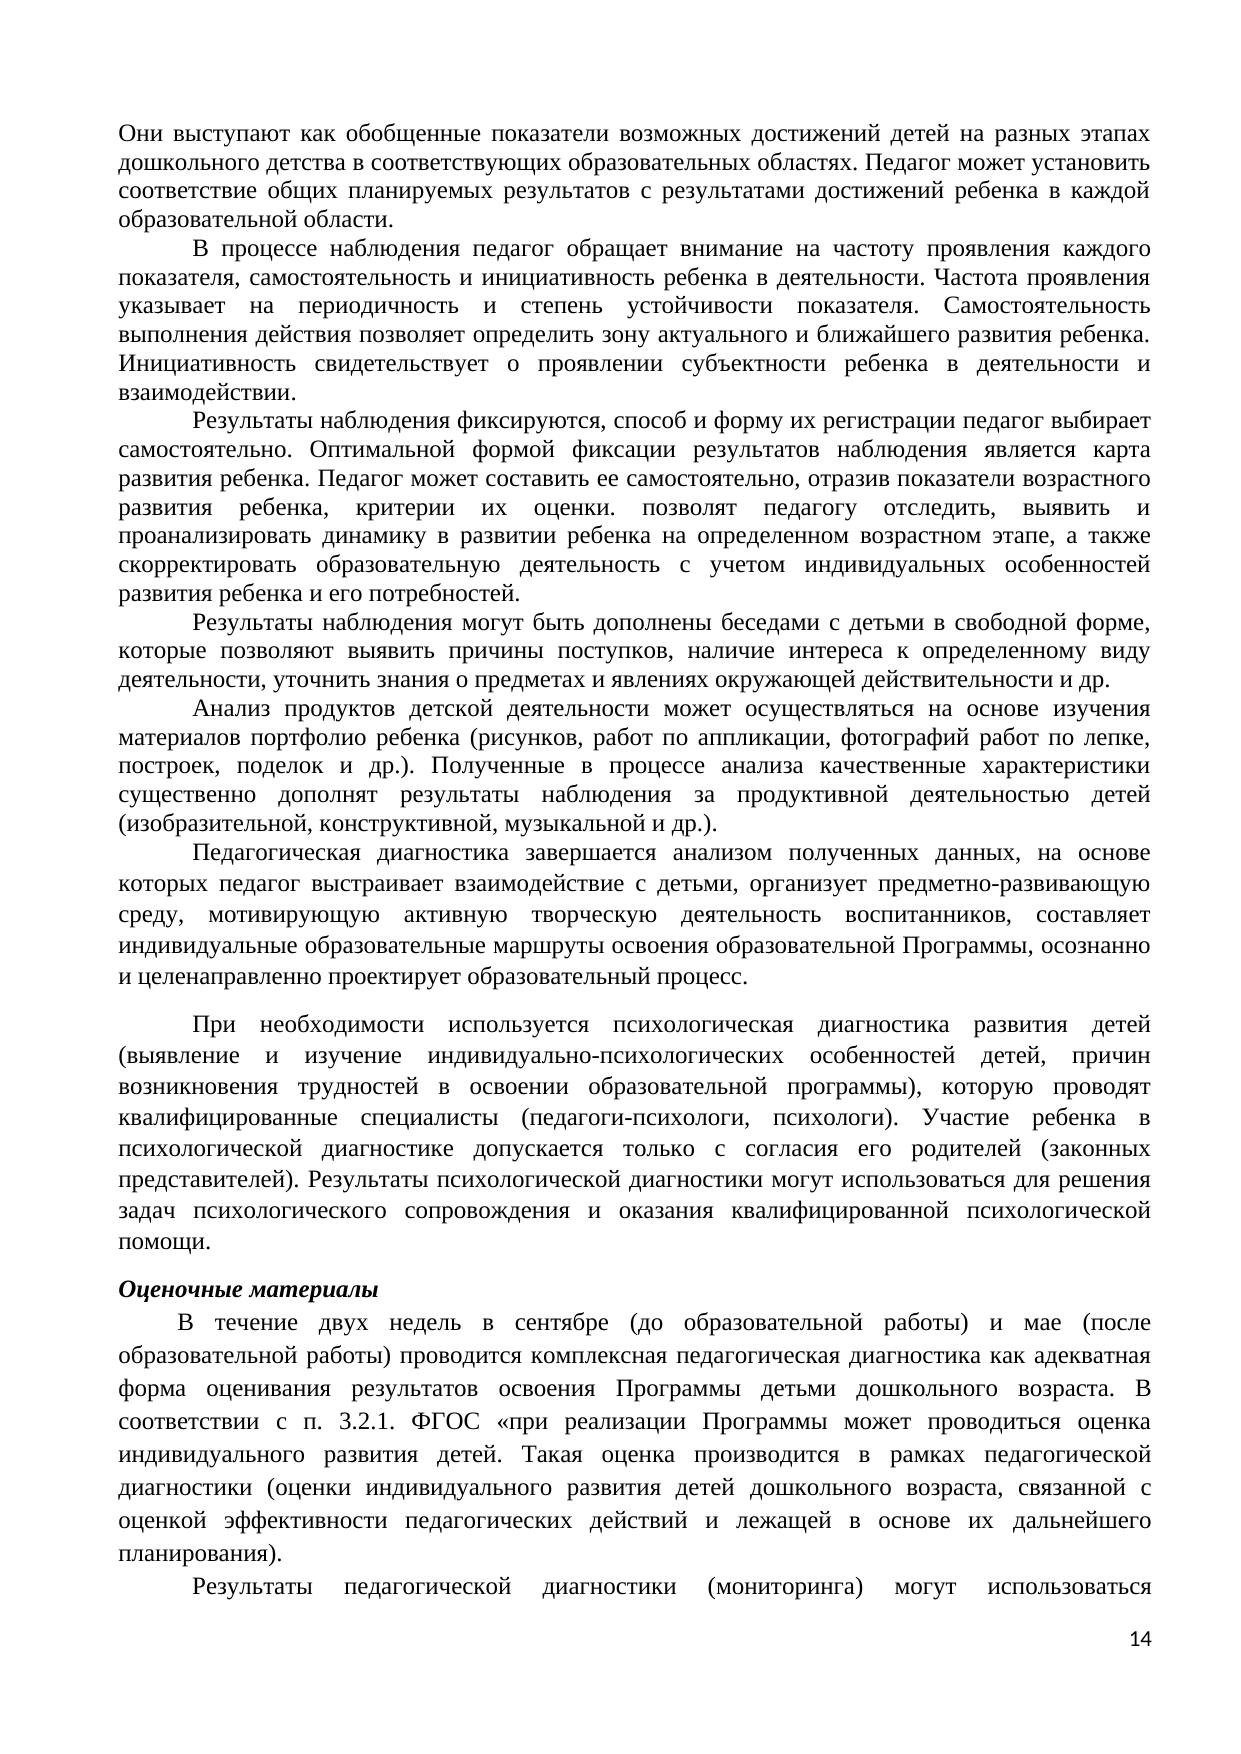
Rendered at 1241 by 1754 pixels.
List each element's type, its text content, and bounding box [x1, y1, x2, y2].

text Педагогическая диагностика завершается анализом полученных данных, на основе которых педагог выстраивает взаимодействие с детьми, организует предметно-развивающую среду, мотивирующую активную творческую деятельность воспитанников, составляет индивидуальные образовательные маршруты освоения образовательной Программы, осознанно и целенаправленно проектирует образовательный процесс. [118, 837, 1152, 990]
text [118, 1571, 1152, 1600]
text Оценочные материалы [118, 1274, 1152, 1302]
text При необходимости используется психологическая диагностика развития детей (выявление и изучение индивидуально-психологических особенностей детей, причин возникновения трудностей в освоении образовательной программы), которую проводят квалифицированные специалисты (педагоги-психологи, психологи). Участие ребенка в психологической диагностике допускается только с согласия его родителей (законных представителей). Результаты психологической диагностики могут использоваться для решения задач психологического сопровождения и оказания квалифицированной психологической помощи. [118, 1009, 1152, 1255]
text Результаты наблюдения фиксируются, способ и форму их регистрации педагог выбирает самостоятельно. Оптимальной формой фиксации результатов наблюдения является карта развития ребенка. Педагог может составить ее самостоятельно, отразив показатели возрастного развития ребенка, критерии их оценки. позволят педагогу отследить, выявить и проанализировать динамику в развитии ребенка на определенном возрастном этапе, а также скорректировать образовательную деятельность с учетом индивидуальных особенностей развития ребенка и его потребностей. [118, 406, 1152, 607]
text Результаты наблюдения могут быть дополнены беседами с детьми в свободной форме, которые позволяют выявить причины поступков, наличие интереса к определенному виду деятельности, уточнить знания о предметах и явлениях окружающей действительности и др. [118, 607, 1152, 693]
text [118, 118, 1152, 233]
text В процессе наблюдения педагог обращает внимание на частоту проявления каждого показателя, самостоятельность и инициативность ребенка в деятельности. Частота проявления указывает на периодичность и степень устойчивости показателя. Самостоятельность выполнения действия позволяет определить зону актуального и ближайшего развития ребенка. Инициативность свидетельствует о проявлении субъектности ребенка в деятельности и взаимодействии. [118, 233, 1152, 406]
text В течение двух недель в сентябре (до образовательной работы) и мае (после образовательной работы) проводится комплексная педагогическая диагностика как адекватная форма оценивания результатов освоения Программы детьми дошкольного возраста. В соответствии с п. 3.2.1. ФГОС «при реализации Программы может проводиться оценка индивидуального развития детей. Такая оценка производится в рамках педагогической диагностики (оценки индивидуального развития детей дошкольного возраста, связанной с оценкой эффективности педагогических действий и лежащей в основе их дальнейшего планирования). [118, 1307, 1152, 1567]
text Анализ продуктов детской деятельности может осуществляться на основе изучения материалов портфолио ребенка (рисунков, работ по аппликации, фотографий работ по лепке, построек, поделок и др.). Полученные в процессе анализа качественные характеристики существенно дополнят результаты наблюдения за продуктивной деятельностью детей (изобразительной, конструктивной, музыкальной и др.). [118, 693, 1152, 837]
